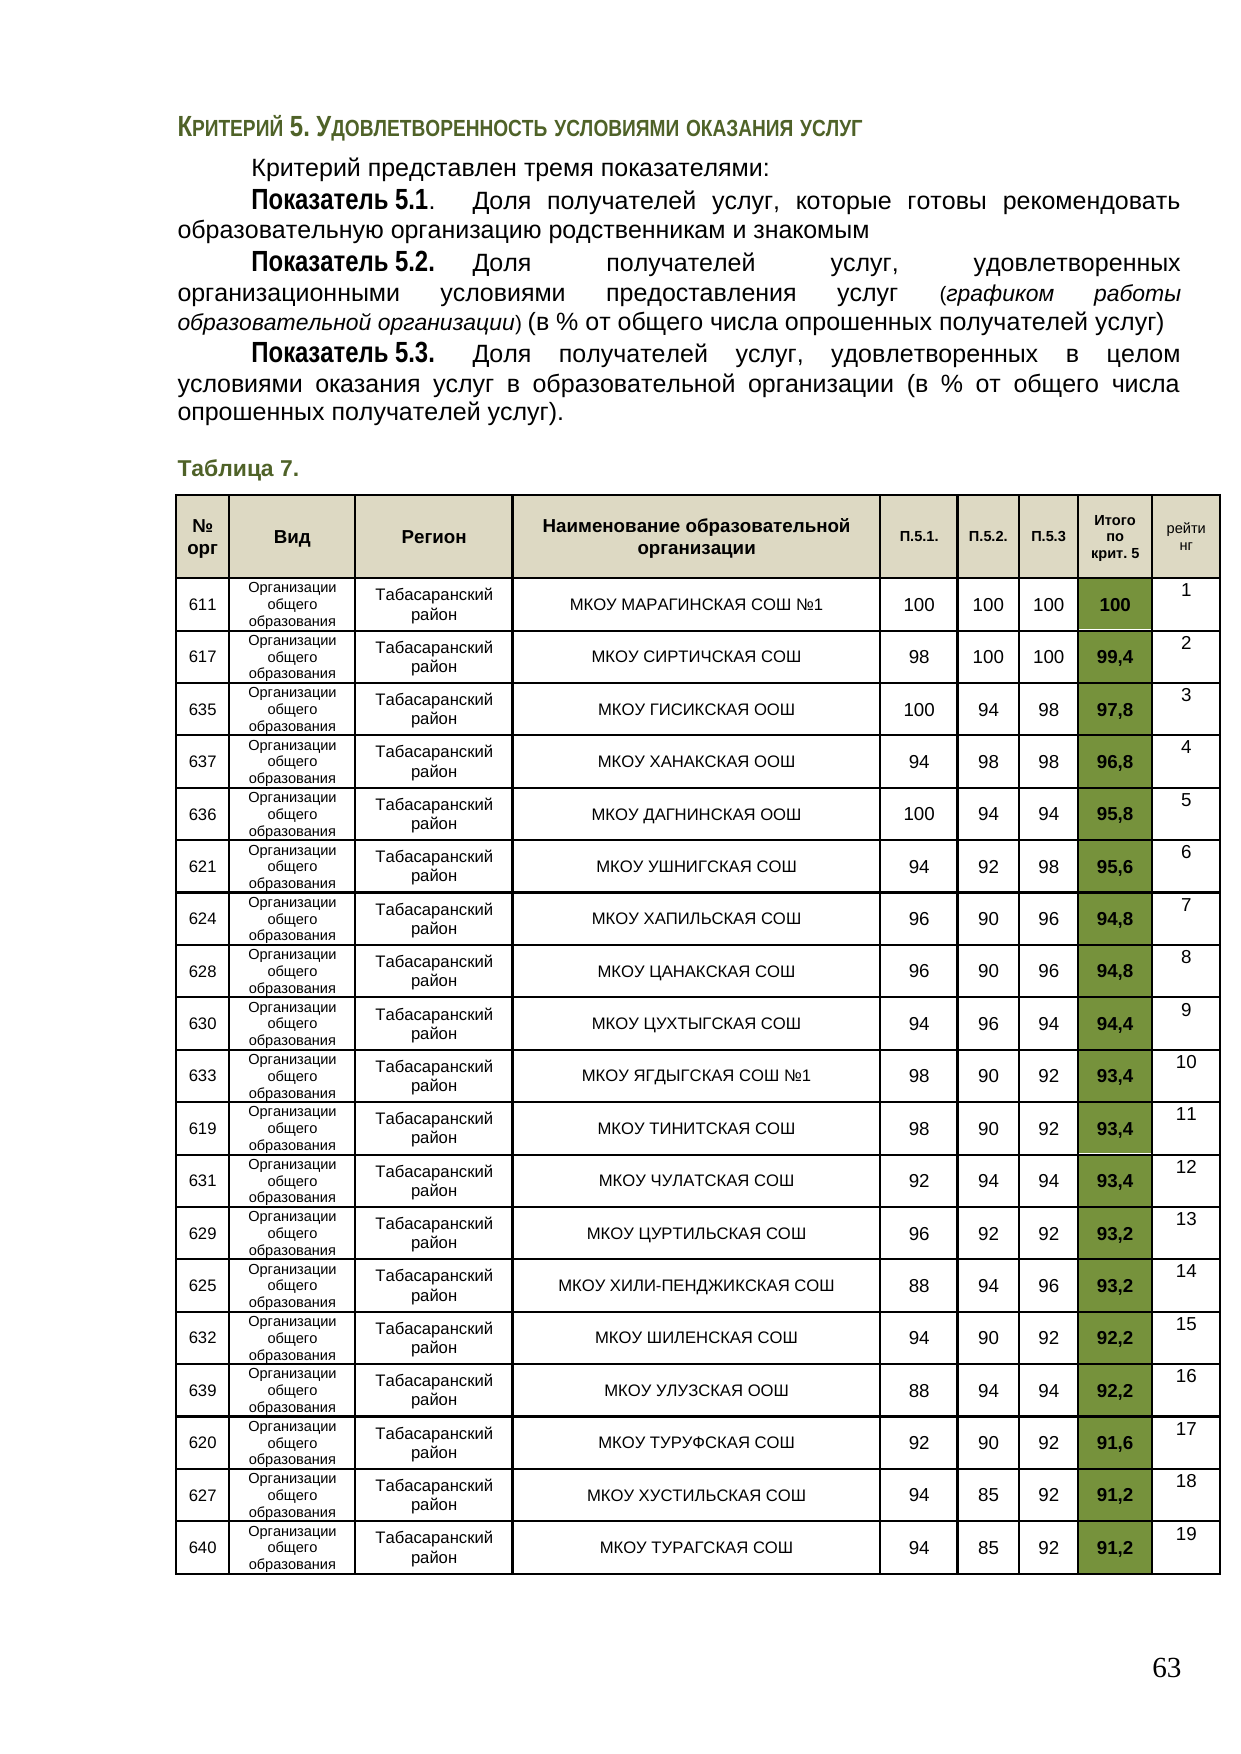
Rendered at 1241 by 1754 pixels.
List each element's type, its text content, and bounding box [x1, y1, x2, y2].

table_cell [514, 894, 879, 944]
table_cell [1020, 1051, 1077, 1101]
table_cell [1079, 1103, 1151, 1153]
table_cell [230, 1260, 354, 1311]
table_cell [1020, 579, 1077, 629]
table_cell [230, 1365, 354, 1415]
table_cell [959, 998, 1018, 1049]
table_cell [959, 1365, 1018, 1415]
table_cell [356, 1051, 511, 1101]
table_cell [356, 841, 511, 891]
text Показатель 5.3. Доля получателей услуг, удовлетворенных в целом условиями оказания услуг в образовательной организации (в % от общего числа опрошенных получателей услуг). [177, 335, 1181, 426]
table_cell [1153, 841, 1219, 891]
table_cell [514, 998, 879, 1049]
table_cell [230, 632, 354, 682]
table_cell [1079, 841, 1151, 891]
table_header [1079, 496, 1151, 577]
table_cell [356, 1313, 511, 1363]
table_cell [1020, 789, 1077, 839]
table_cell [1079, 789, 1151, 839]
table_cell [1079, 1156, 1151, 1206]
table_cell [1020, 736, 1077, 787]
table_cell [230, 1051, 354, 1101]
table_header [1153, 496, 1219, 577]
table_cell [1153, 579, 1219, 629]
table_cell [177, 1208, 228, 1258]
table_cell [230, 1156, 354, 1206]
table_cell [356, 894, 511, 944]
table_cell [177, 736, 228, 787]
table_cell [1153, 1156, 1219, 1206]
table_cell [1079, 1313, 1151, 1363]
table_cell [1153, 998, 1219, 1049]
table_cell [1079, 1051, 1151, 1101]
subtitle Критерий 5. Удовлетворенность условиями оказания услуг [177, 109, 1181, 143]
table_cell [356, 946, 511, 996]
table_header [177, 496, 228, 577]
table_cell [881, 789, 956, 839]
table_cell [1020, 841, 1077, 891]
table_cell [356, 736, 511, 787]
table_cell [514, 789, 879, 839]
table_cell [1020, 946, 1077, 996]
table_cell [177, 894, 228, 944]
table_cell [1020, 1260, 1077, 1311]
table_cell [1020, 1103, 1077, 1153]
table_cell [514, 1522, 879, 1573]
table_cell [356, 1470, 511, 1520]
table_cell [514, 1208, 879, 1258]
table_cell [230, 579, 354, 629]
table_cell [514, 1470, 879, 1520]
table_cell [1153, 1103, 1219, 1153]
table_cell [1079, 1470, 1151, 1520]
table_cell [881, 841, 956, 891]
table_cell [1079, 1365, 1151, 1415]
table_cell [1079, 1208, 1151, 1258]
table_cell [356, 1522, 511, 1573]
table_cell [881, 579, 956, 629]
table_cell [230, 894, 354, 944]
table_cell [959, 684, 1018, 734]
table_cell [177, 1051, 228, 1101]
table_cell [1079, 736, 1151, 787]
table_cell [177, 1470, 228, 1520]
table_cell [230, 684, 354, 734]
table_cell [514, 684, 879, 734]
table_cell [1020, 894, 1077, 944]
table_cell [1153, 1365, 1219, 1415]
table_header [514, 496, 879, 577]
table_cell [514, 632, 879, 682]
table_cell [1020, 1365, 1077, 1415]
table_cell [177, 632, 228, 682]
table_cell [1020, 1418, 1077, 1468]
text Показатель 5.1. Доля получателей услуг, которые готовы рекомендовать образовательную организацию родственникам и знакомым [177, 182, 1181, 244]
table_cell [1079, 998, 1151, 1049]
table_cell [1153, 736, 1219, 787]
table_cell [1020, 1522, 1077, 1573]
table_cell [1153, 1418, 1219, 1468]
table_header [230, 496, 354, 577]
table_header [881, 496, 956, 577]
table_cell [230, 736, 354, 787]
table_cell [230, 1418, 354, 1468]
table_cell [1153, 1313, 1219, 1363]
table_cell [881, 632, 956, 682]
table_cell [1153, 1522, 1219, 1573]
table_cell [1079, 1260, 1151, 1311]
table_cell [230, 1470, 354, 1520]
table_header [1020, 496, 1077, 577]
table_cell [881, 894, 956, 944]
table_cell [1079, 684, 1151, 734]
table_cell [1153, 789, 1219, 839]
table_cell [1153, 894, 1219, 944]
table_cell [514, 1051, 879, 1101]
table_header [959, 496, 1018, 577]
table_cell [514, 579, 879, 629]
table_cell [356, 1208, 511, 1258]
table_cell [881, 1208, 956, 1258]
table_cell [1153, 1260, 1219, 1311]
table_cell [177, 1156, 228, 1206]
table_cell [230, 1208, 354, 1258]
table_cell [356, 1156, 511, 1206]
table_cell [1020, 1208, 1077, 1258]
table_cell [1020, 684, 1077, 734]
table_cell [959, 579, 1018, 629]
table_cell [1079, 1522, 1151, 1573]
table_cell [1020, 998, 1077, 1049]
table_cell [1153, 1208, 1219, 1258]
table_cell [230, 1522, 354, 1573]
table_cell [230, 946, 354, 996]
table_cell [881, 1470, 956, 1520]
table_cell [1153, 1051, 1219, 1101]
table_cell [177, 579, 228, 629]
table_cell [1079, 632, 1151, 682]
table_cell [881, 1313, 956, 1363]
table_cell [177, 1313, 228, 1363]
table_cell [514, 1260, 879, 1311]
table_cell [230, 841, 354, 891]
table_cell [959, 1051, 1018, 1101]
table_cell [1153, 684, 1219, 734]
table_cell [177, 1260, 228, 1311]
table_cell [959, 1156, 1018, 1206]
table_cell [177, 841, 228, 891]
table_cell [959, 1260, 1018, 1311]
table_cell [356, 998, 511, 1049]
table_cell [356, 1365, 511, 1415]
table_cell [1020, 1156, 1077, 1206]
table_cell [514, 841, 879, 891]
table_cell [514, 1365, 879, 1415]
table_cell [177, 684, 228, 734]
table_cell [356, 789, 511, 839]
text Показатель 5.2. Доля получателей услуг, удовлетворенных организационными условиями предоставления услуг (графиком работы образовательной организации) (в % от общего числа опрошенных получателей услуг) [177, 244, 1181, 335]
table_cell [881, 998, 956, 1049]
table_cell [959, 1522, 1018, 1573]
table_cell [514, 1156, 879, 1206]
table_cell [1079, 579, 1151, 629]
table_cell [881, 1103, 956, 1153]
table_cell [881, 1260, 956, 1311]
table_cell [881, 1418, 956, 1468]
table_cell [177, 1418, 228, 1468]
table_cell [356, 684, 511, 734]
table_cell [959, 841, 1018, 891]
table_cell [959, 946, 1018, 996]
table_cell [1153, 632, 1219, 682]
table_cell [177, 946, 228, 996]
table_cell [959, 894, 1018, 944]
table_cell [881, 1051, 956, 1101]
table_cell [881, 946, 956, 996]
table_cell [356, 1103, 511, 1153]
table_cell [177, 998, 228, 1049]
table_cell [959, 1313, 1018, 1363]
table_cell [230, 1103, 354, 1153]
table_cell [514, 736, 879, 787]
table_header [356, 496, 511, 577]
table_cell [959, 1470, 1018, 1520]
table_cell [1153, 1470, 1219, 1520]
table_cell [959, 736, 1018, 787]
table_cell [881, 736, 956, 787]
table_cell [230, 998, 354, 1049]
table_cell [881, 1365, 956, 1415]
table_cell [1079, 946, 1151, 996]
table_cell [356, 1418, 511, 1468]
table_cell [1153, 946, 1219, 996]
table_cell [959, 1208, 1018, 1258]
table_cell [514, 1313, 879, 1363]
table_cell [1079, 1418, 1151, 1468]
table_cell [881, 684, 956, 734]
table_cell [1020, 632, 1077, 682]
text Критерий представлен тремя показателями: [177, 153, 1181, 182]
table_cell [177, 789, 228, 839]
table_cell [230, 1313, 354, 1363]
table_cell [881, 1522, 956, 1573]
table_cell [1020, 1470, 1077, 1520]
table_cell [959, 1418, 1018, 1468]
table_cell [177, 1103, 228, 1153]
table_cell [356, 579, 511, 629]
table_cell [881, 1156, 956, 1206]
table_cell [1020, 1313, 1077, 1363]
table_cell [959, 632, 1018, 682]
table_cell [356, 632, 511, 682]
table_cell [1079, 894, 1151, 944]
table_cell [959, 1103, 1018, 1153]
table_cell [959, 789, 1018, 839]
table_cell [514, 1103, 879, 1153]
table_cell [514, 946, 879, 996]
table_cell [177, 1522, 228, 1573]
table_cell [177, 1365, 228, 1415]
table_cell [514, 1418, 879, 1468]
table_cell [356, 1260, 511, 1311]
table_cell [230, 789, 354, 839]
